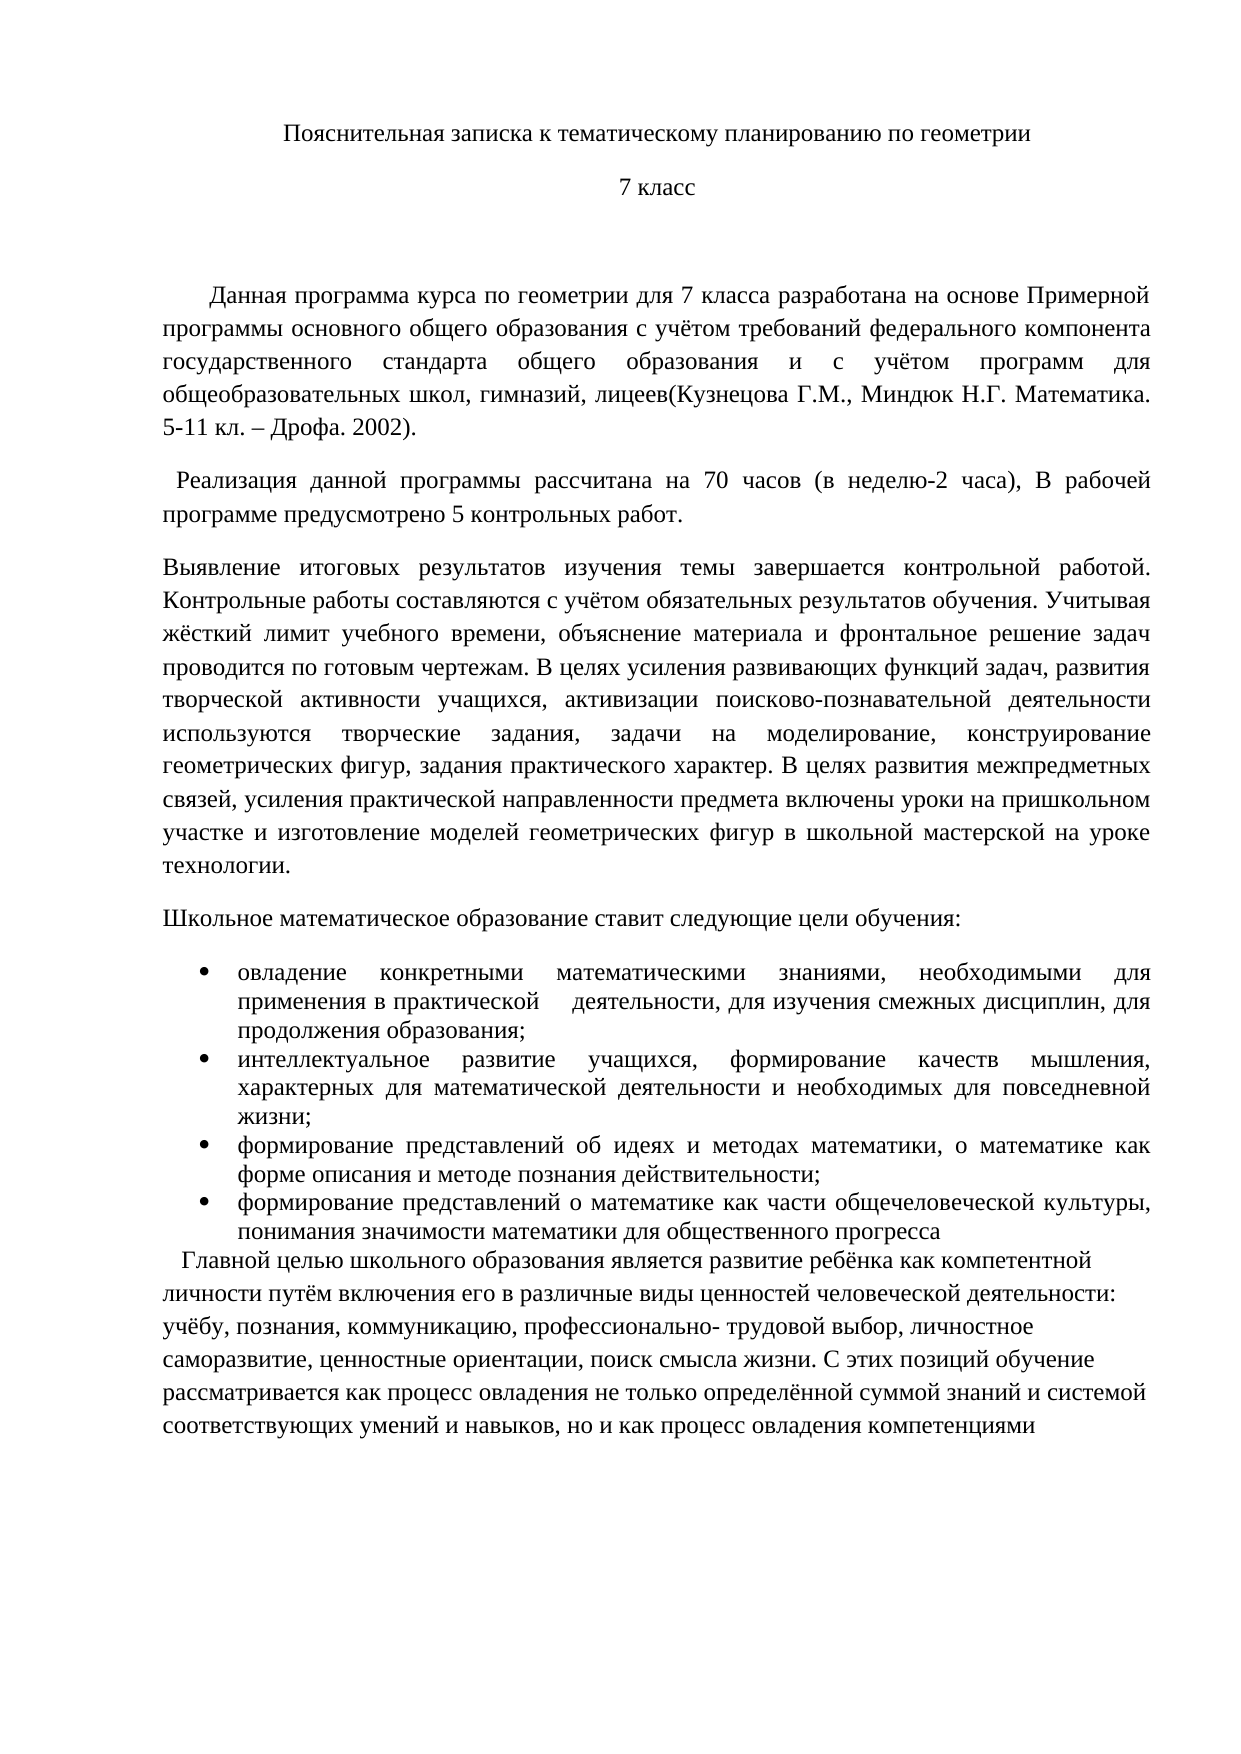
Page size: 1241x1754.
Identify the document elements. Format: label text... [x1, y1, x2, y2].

text Данная программа курса по геометрии для 7 класса разработана на основе Примерной программы основного общего образования с учётом требований федерального компонента государственного стандарта общего образования и с учётом программ для общеобразовательных школ, гимназий, лицеев(Кузнецова Г.М., Миндюк Н.Г. Математика. 5-11 кл. – Дрофа. 2002). [162, 280, 1152, 441]
text Пояснительная записка к тематическому планированию по геометрии [162, 118, 1152, 147]
list овладение конкретными математическими знаниями, необходимыми для применения в практической деятельности, для изучения смежных дисциплин, для продолжения образования; [200, 957, 1152, 1044]
text 7 класс [162, 172, 1152, 201]
text Выявление итоговых результатов изучения темы завершается контрольной работой. Контрольные работы составляются с учётом обязательных результатов обучения. Учитывая жёсткий лимит учебного времени, объяснение материала и фронтальное решение задач проводится по готовым чертежам. В целях усиления развивающих функций задач, развития творческой активности учащихся, активизации поисково-познавательной деятельности используются творческие задания, задачи на моделирование, конструирование геометрических фигур, задания практического характер. В целях развития межпредметных связей, усиления практической направленности предмета включены уроки на пришкольном участке и изготовление моделей геометрических фигур в школьной мастерской на уроке технологии. [162, 552, 1152, 878]
text Школьное математическое образование ставит следующие цели обучения: [162, 903, 1152, 932]
text Реализация данной программы рассчитана на 70 часов (в неделю-2 часа), В рабочей программе предусмотрено 5 контрольных работ. [162, 466, 1152, 527]
list формирование представлений о математике как части общечеловеческой культуры, понимания значимости математики для общественного прогресса [200, 1187, 1152, 1245]
text Главной целью школьного образования является развитие ребёнка как компетентной личности путём включения его в различные виды ценностей человеческой деятельности: учёбу, познания, коммуникацию, профессионально- трудовой выбор, личностное саморазвитие, ценностные ориентации, поиск смысла жизни. С этих позиций обучение рассматривается как процесс овладения не только определённой суммой знаний и системой соответствующих умений и навыков, но и как процесс овладения компетенциями [162, 1245, 1152, 1439]
list формирование представлений об идеях и методах математики, о математике как форме описания и методе познания действительности; [200, 1130, 1152, 1187]
list интеллектуальное развитие учащихся, формирование качеств мышления, характерных для математической деятельности и необходимых для повседневной жизни; [200, 1044, 1152, 1130]
